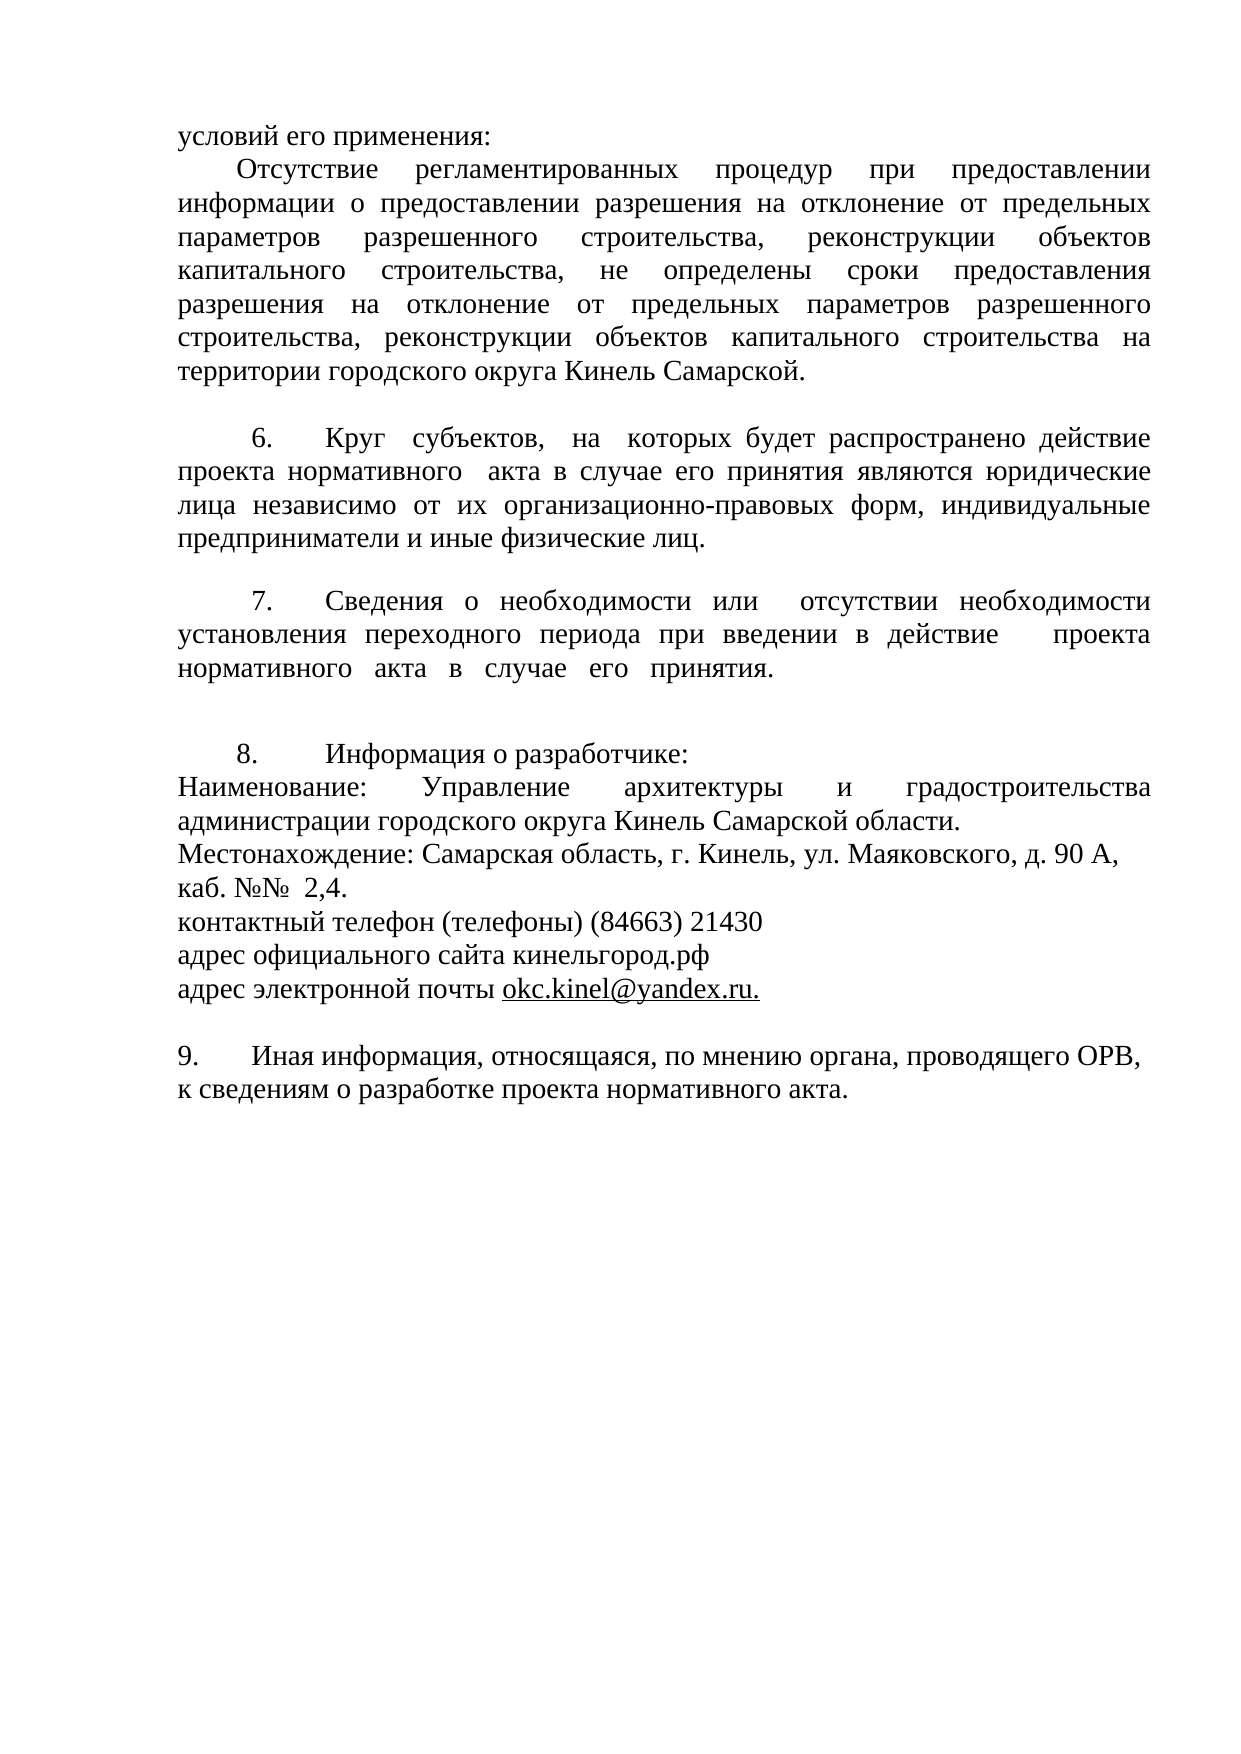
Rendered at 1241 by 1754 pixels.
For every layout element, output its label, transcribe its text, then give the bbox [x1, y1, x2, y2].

list Круг субъектов, на которых будет распространено действие проекта нормативного акта в случае его принятия являются юридические лица независимо от их организационно-правовых форм, индивидуальные предприниматели и иные физические лиц. [177, 420, 1152, 554]
text Отсутствие регламентированных процедур при предоставлении информации о предоставлении разрешения на отклонение от предельных параметров разрешенного строительства, реконструкции объектов капитального строительства, не определены сроки предоставления разрешения на отклонение от предельных параметров разрешенного строительства, реконструкции объектов капитального строительства на территории городского округа Кинель Самарской. [177, 152, 1152, 386]
list Иная информация, относящаяся, по мнению органа, проводящего ОРВ, к сведениям о разработке проекта нормативного акта. [177, 1038, 1152, 1105]
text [177, 118, 1152, 152]
text адрес официального сайта кинельгород.рф [177, 937, 1152, 971]
text Местонахождение: Самарская область, г. Кинель, ул. Маяковского, д. 90 А, каб. №№ 2,4. [177, 837, 1152, 904]
text Наименование: Управление архитектуры и градостроительства администрации городского округа Кинель Самарской области. [177, 769, 1152, 837]
text контактный телефон (телефоны) (84663) 21430 [177, 904, 1152, 937]
list Сведения о необходимости или отсутствии необходимости установления переходного периода при введении в действие проекта нормативного акта в случае его принятия. [177, 583, 1152, 683]
text адрес электронной почты okc.kinel@yandex.ru. [177, 971, 1152, 1004]
list Информация о разработчике: [177, 736, 1152, 769]
